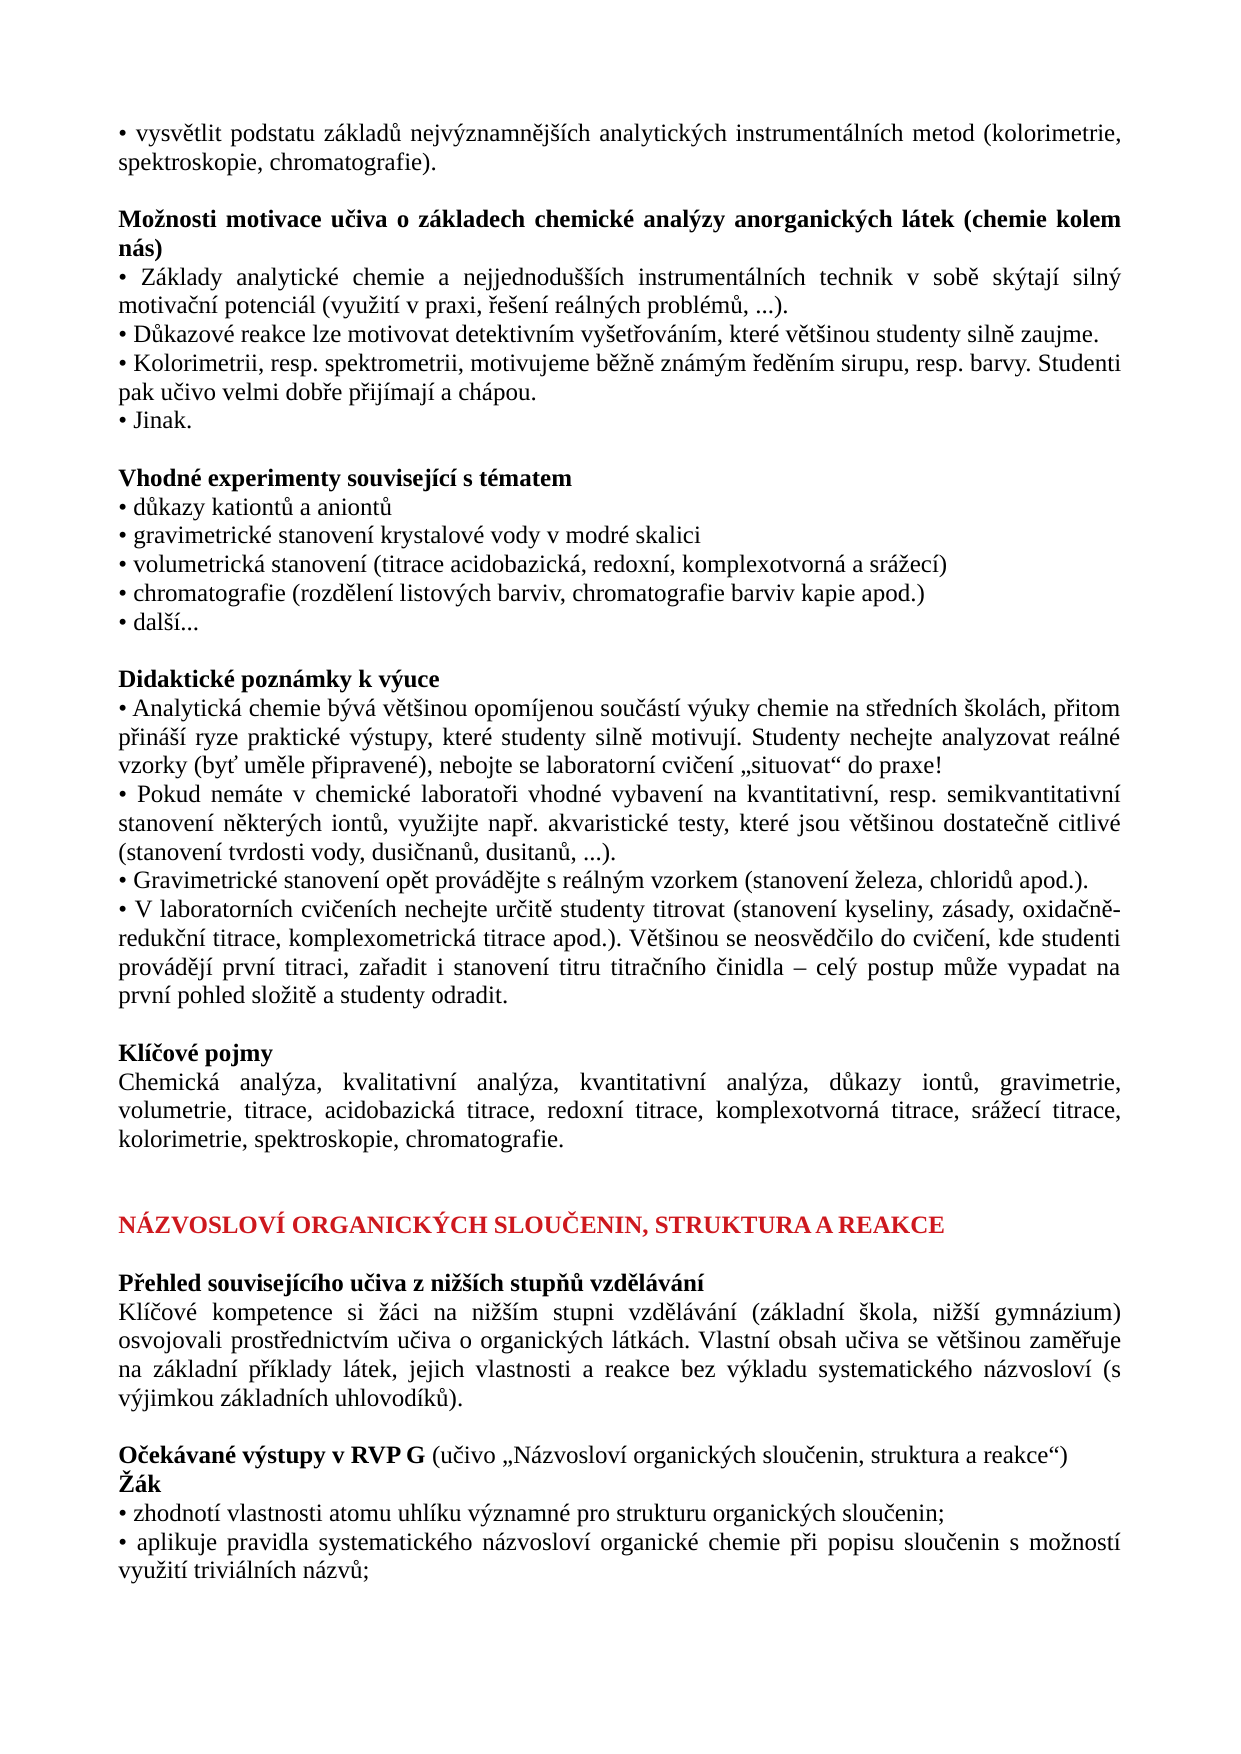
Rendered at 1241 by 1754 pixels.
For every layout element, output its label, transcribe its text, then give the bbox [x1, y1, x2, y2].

text NÁZVOSLOVÍ ORGANICKÝCH SLOUČENIN, STRUKTURA A REAKCE [118, 1211, 1122, 1239]
text Vhodné experimenty související s tématem [118, 463, 1122, 492]
text Možnosti motivace učiva o základech chemické analýzy anorganických látek (chemie kolem nás) [118, 204, 1122, 262]
text • chromatografie (rozdělení listových barviv, chromatografie barviv kapie apod.) [118, 578, 1122, 607]
text • Důkazové reakce lze motivovat detektivním vyšetřováním, které většinou studenty silně zaujme. [118, 319, 1122, 348]
text • aplikuje pravidla systematického názvosloví organické chemie při popisu sloučenin s možností využití triviálních názvů; [118, 1527, 1122, 1584]
text • Analytická chemie bývá většinou opomíjenou součástí výuky chemie na středních školách, přitom přináší ryze praktické výstupy, které studenty silně motivují. Studenty nechejte analyzovat reálné vzorky (byť uměle připravené), nebojte se laboratorní cvičení „situovat“ do praxe! [118, 693, 1122, 779]
text Očekávané výstupy v RVP G (učivo „Názvosloví organických sloučenin, struktura a reakce“) [118, 1441, 1122, 1469]
text • další... [118, 607, 1122, 636]
text • volumetrická stanovení (titrace acidobazická, redoxní, komplexotvorná a srážecí) [118, 549, 1122, 578]
text Klíčové pojmy [118, 1038, 1122, 1067]
text Přehled souvisejícího učiva z nižších stupňů vzdělávání [118, 1268, 1122, 1297]
text • Pokud nemáte v chemické laboratoři vhodné vybavení na kvantitativní, resp. semikvantitativní stanovení některých iontů, využijte např. akvaristické testy, které jsou většinou dostatečně citlivé (stanovení tvrdosti vody, dusičnanů, dusitanů, ...). [118, 779, 1122, 866]
text • gravimetrické stanovení krystalové vody v modré skalici [118, 521, 1122, 549]
text Klíčové kompetence si žáci na nižším stupni vzdělávání (základní škola, nižší gymnázium) osvojovali prostřednictvím učiva o organických látkách. Vlastní obsah učiva se většinou zaměřuje na základní příklady látek, jejich vlastnosti a reakce bez výkladu systematického názvosloví (s výjimkou základních uhlovodíků). [118, 1297, 1122, 1412]
text Didaktické poznámky k výuce [118, 664, 1122, 693]
text • důkazy kationtů a aniontů [118, 492, 1122, 521]
text • Základy analytické chemie a nejjednodušších instrumentálních technik v sobě skýtají silný motivační potenciál (využití v praxi, řešení reálných problémů, ...). [118, 262, 1122, 319]
text • Gravimetrické stanovení opět provádějte s reálným vzorkem (stanovení železa, chloridů apod.). [118, 866, 1122, 894]
text • zhodnotí vlastnosti atomu uhlíku významné pro strukturu organických sloučenin; [118, 1498, 1122, 1527]
text • V laboratorních cvičeních nechejte určitě studenty titrovat (stanovení kyseliny, zásady, oxidačně-redukční titrace, komplexometrická titrace apod.). Většinou se neosvědčilo do cvičení, kde studenti provádějí první titraci, zařadit i stanovení titru titračního činidla – celý postup může vypadat na první pohled složitě a studenty odradit. [118, 894, 1122, 1009]
text • vysvětlit podstatu základů nejvýznamnějších analytických instrumentálních metod (kolorimetrie, spektroskopie, chromatografie). [118, 118, 1122, 176]
text • Kolorimetrii, resp. spektrometrii, motivujeme běžně známým ředěním sirupu, resp. barvy. Studenti pak učivo velmi dobře přijímají a chápou. [118, 348, 1122, 406]
text Žák [118, 1469, 1122, 1498]
text • Jinak. [118, 406, 1122, 434]
text Chemická analýza, kvalitativní analýza, kvantitativní analýza, důkazy iontů, gravimetrie, volumetrie, titrace, acidobazická titrace, redoxní titrace, komplexotvorná titrace, srážecí titrace, kolorimetrie, spektroskopie, chromatografie. [118, 1067, 1122, 1153]
